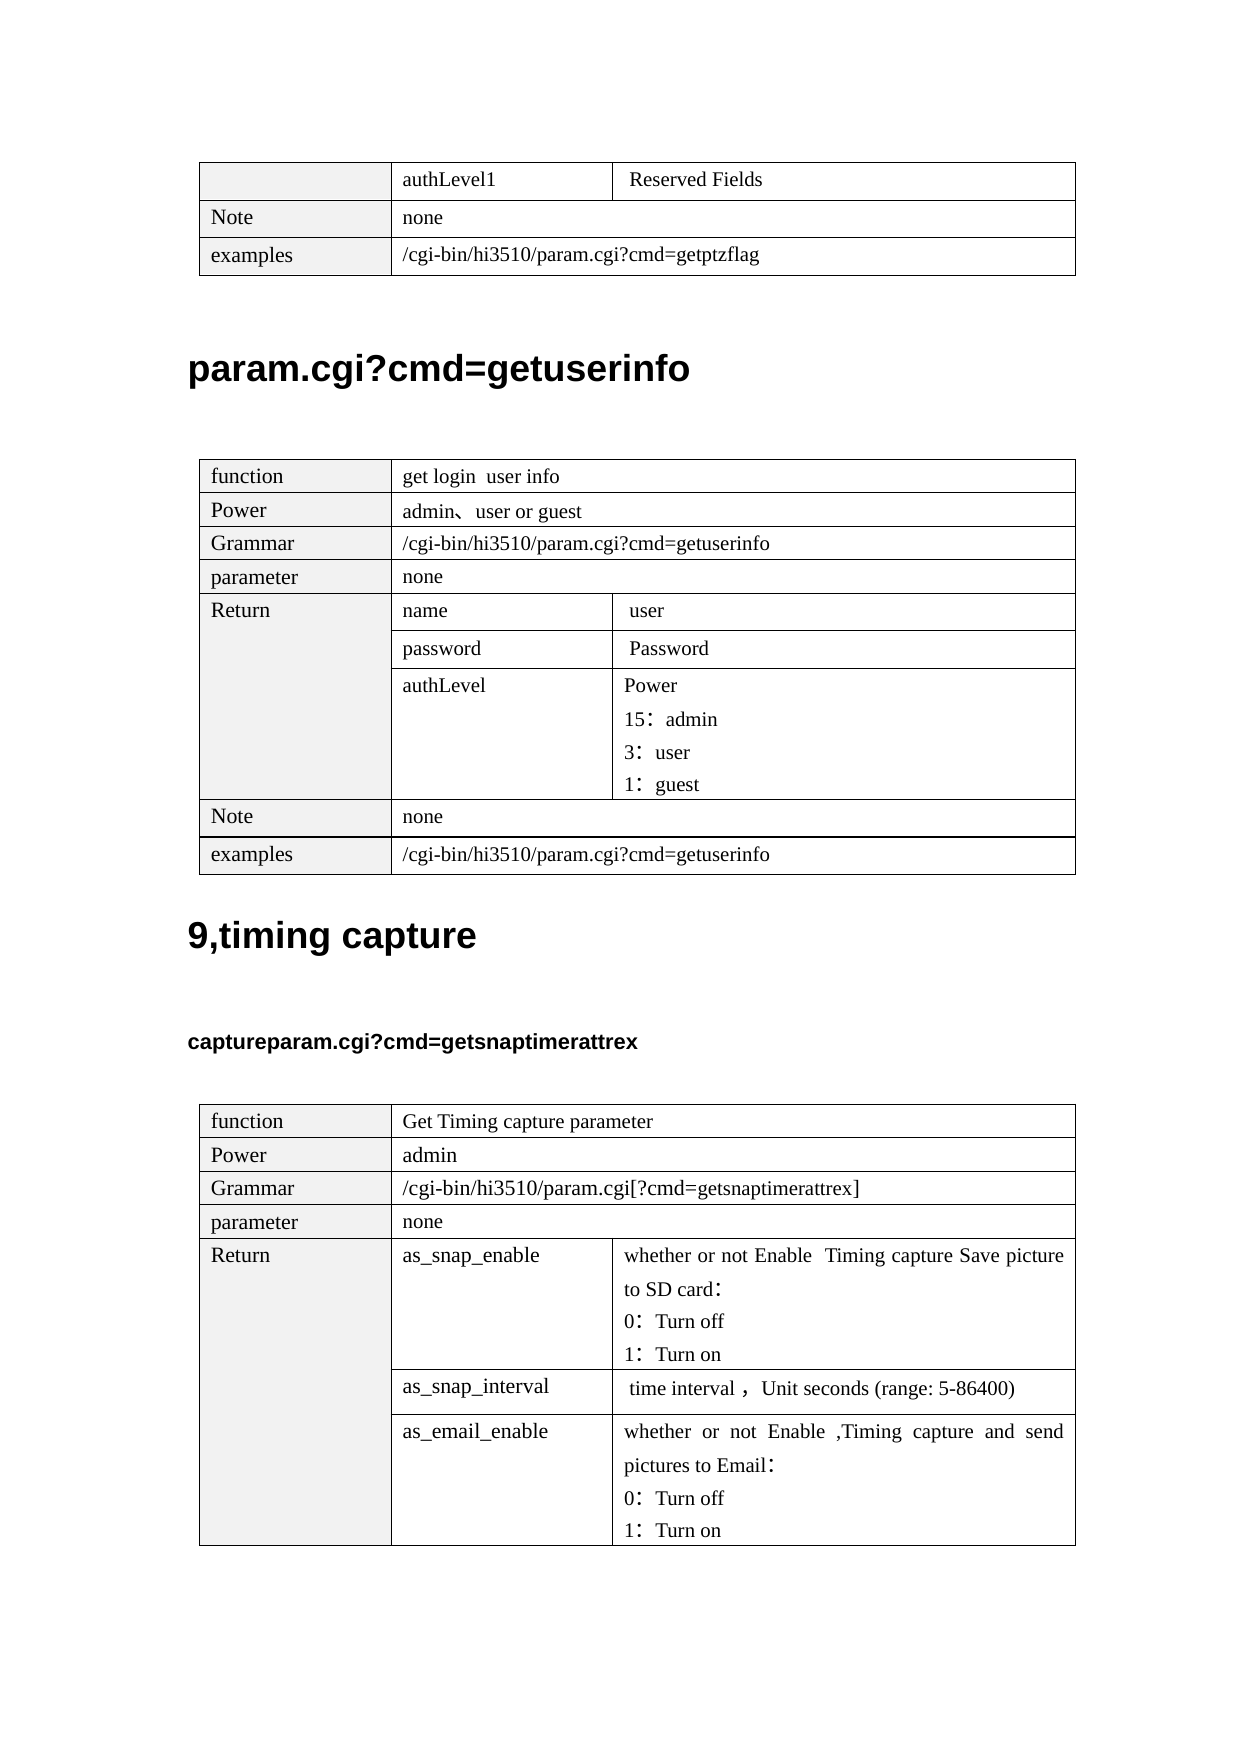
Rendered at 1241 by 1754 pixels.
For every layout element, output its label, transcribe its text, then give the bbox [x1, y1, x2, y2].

table_cell none [392, 1205, 1075, 1238]
table_cell Note [200, 800, 391, 836]
table_cell Grammar [200, 527, 391, 559]
table_cell name [392, 594, 612, 630]
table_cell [613, 1370, 1075, 1414]
table_cell password [392, 631, 612, 668]
table_cell whether or not Enable ,Timing capture and send pictures to Email： 0：Turn off 1：Turn on [613, 1415, 1075, 1545]
table_cell parameter [200, 560, 391, 593]
table_cell /cgi-bin/hi3510/param.cgi?cmd=getuserinfo [392, 527, 1075, 559]
table_cell user [613, 594, 1075, 630]
table_cell /cgi-bin/hi3510/param.cgi?cmd=getuserinfo [392, 838, 1075, 874]
table_cell none [392, 560, 1075, 593]
table_cell as_snap_interval [392, 1370, 612, 1414]
table_cell admin、user or guest [392, 493, 1075, 526]
table_cell parameter [200, 1205, 391, 1238]
table_cell /cgi-bin/hi3510/param.cgi[?cmd=getsnaptimerattrex] [392, 1172, 1075, 1204]
table_cell none [392, 800, 1075, 836]
subtitle captureparam.cgi?cmd=getsnaptimerattrex [187, 1026, 1053, 1058]
subtitle 9,timing capture [187, 902, 1053, 967]
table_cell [392, 238, 1075, 274]
table_cell as_email_enable [392, 1415, 612, 1545]
table_cell Note [200, 201, 391, 237]
table_header Get Timing capture parameter [392, 1105, 1075, 1137]
table_cell whether or not Enable Timing capture Save picture to SD card： 0：Turn off 1：Turn on [613, 1239, 1075, 1369]
table_cell authLevel1 [392, 163, 612, 199]
table_cell admin [392, 1138, 1075, 1171]
table_cell Power [200, 493, 391, 526]
table_cell examples [200, 238, 391, 274]
table_cell examples [200, 838, 391, 874]
table_header function [200, 1105, 391, 1137]
table_cell Reserved Fields [613, 163, 1075, 199]
table_header function [200, 460, 391, 492]
table_cell Password [613, 631, 1075, 668]
table_cell Return [200, 594, 391, 799]
table_cell Power 15：admin 3：user 1：guest [613, 669, 1075, 799]
table_cell authLevel [392, 669, 612, 799]
table_cell Return [200, 1239, 391, 1545]
subtitle param.cgi?cmd=getuserinfo [187, 335, 1053, 400]
table_cell Power [200, 1138, 391, 1171]
table_cell as_snap_enable [392, 1239, 612, 1369]
table_header get login user info [392, 460, 1075, 492]
table_cell Grammar [200, 1172, 391, 1204]
table_cell none [392, 201, 1075, 237]
